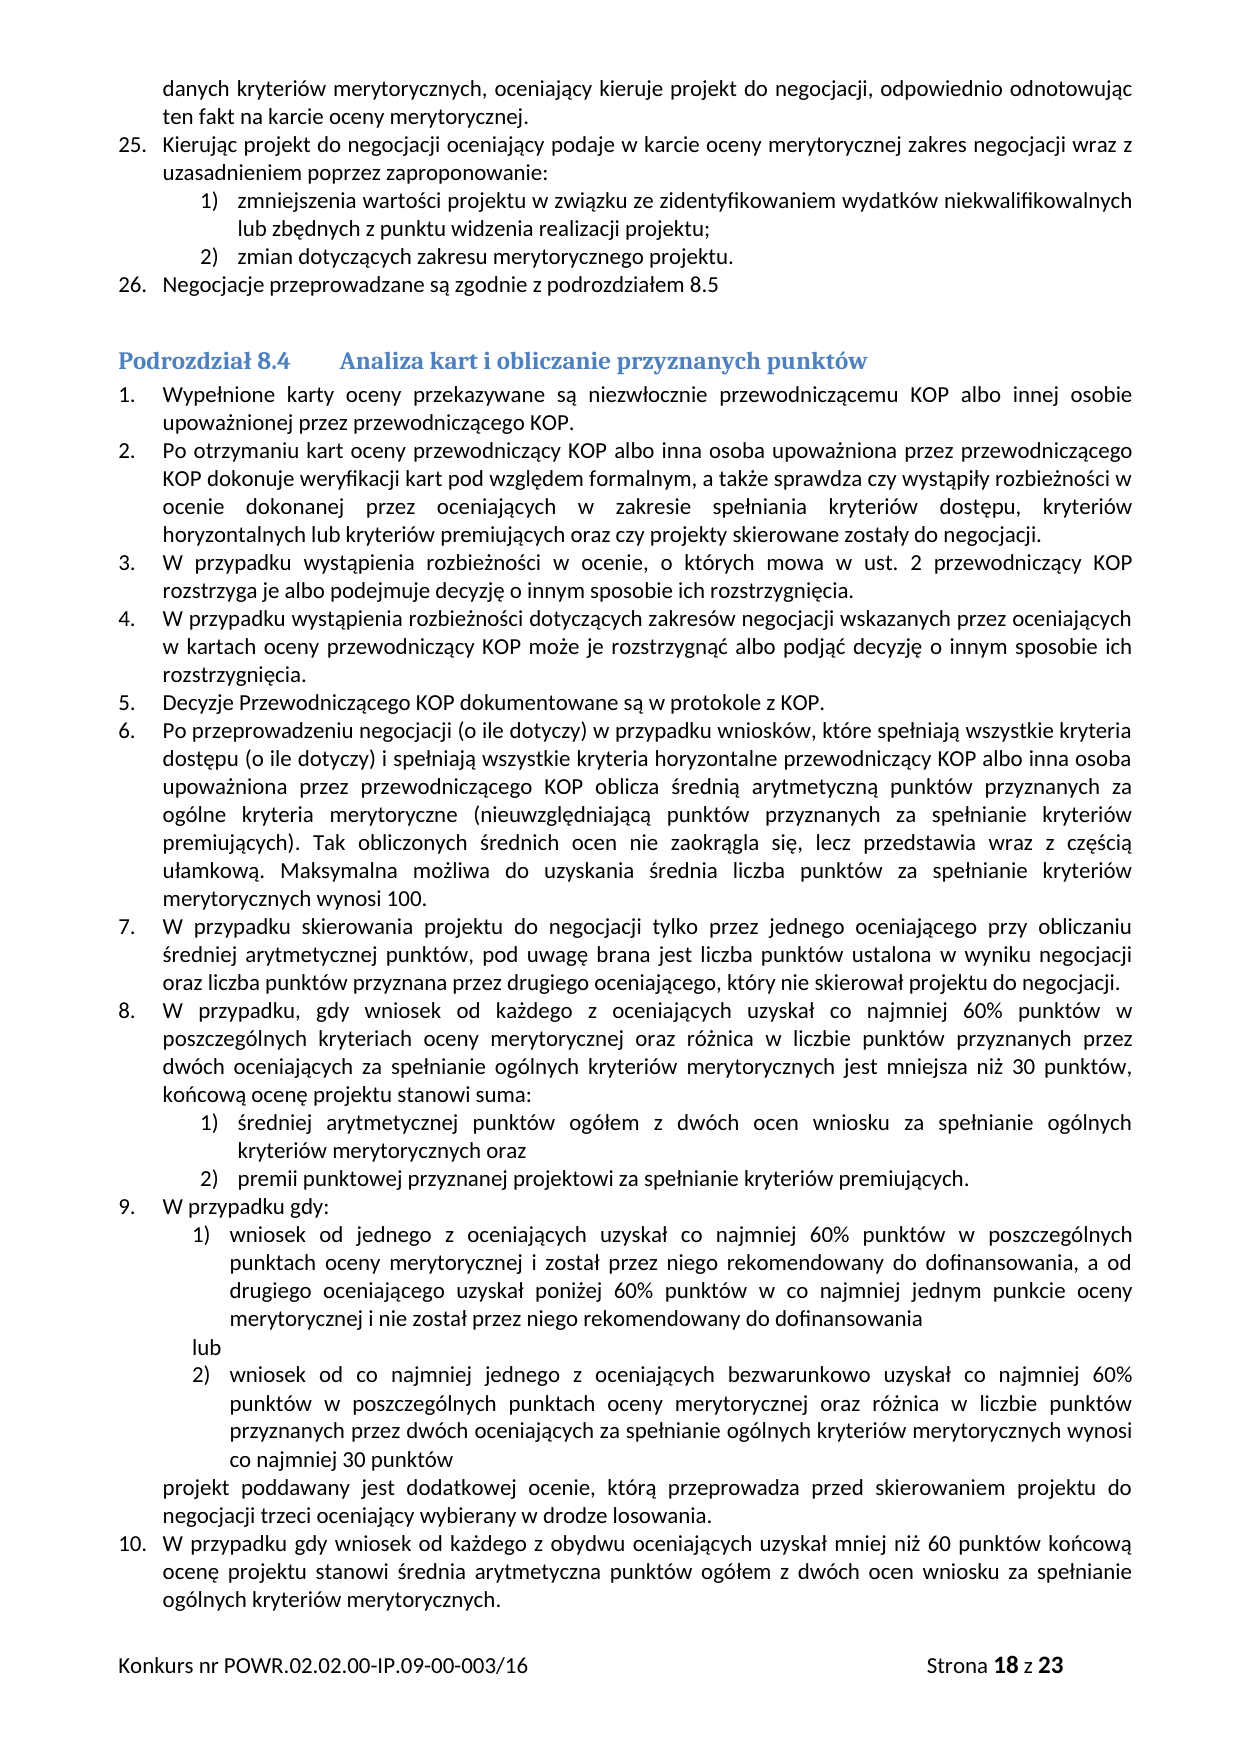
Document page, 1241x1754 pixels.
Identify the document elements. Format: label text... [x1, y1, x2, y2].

list Po przeprowadzeniu negocjacji (o ile dotyczy) w przypadku wniosków, które spełniają wszystkie kryteria dostępu (o ile dotyczy) i spełniają wszystkie kryteria horyzontalne przewodniczący KOP albo inna osoba upoważniona przez przewodniczącego KOP oblicza średnią arytmetyczną punktów przyznanych za ogólne kryteria merytoryczne (nieuwzględniającą punktów przyznanych za spełnianie kryteriów premiujących). Tak obliczonych średnich ocen nie zaokrągla się, lecz przedstawia wraz z częścią ułamkową. Maksymalna możliwa do uzyskania średnia liczba punktów za spełnianie kryteriów merytorycznych wynosi 100. [118, 716, 1134, 912]
list wniosek od jednego z oceniających uzyskał co najmniej 60% punktów w poszczególnych punktach oceny merytorycznej i został przez niego rekomendowany do dofinansowania, a od drugiego oceniającego uzyskał poniżej 60% punktów w co najmniej jednym punkcie oceny merytorycznej i nie został przez niego rekomendowany do dofinansowania [192, 1221, 1134, 1333]
list W przypadku wystąpienia rozbieżności dotyczących zakresów negocjacji wskazanych przez oceniających w kartach oceny przewodniczący KOP może je rozstrzygnąć albo podjąć decyzję o innym sposobie ich rozstrzygnięcia. [118, 604, 1134, 688]
list Po otrzymaniu kart oceny przewodniczący KOP albo inna osoba upoważniona przez przewodniczącego KOP dokonuje weryfikacji kart pod względem formalnym, a także sprawdza czy wystąpiły rozbieżności w ocenie dokonanej przez oceniających w zakresie spełniania kryteriów dostępu, kryteriów horyzontalnych lub kryteriów premiujących oraz czy projekty skierowane zostały do negocjacji. [118, 436, 1134, 548]
text lub [118, 1333, 1134, 1361]
list Negocjacje przeprowadzane są zgodnie z podrozdziałem 8.5 [118, 270, 1134, 298]
list Decyzje Przewodniczącego KOP dokumentowane są w protokole z KOP. [118, 688, 1134, 716]
text projekt poddawany jest dodatkowej ocenie, którą przeprowadza przed skierowaniem projektu do negocjacji trzeci oceniający wybierany w drodze losowania. [162, 1473, 1134, 1529]
list średniej arytmetycznej punktów ogółem z dwóch ocen wniosku za spełnianie ogólnych kryteriów merytorycznych oraz [200, 1108, 1134, 1164]
list W przypadku, gdy wniosek od każdego z oceniających uzyskał co najmniej 60% punktów w poszczególnych kryteriach oceny merytorycznej oraz różnica w liczbie punktów przyznanych przez dwóch oceniających za spełnianie ogólnych kryteriów merytorycznych jest mniejsza niż 30 punktów, końcową ocenę projektu stanowi suma: [118, 996, 1134, 1108]
list W przypadku gdy: [118, 1192, 1134, 1221]
list zmniejszenia wartości projektu w związku ze zidentyfikowaniem wydatków niekwalifikowalnych lub zbędnych z punktu widzenia realizacji projektu; [200, 186, 1134, 242]
list W przypadku skierowania projektu do negocjacji tylko przez jednego oceniającego przy obliczaniu średniej arytmetycznej punktów, pod uwagę brana jest liczba punktów ustalona w wyniku negocjacji oraz liczba punktów przyznana przez drugiego oceniającego, który nie skierował projektu do negocjacji. [118, 912, 1134, 996]
list premii punktowej przyznanej projektowi za spełnianie kryteriów premiujących. [200, 1164, 1134, 1192]
list Wypełnione karty oceny przekazywane są niezwłocznie przewodniczącemu KOP albo innej osobie upoważnionej przez przewodniczącego KOP. [118, 380, 1134, 436]
list wniosek od co najmniej jednego z oceniających bezwarunkowo uzyskał co najmniej 60% punktów w poszczególnych punktach oceny merytorycznej oraz różnica w liczbie punktów przyznanych przez dwóch oceniających za spełnianie ogólnych kryteriów merytorycznych wynosi co najmniej 30 punktów [192, 1361, 1134, 1473]
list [118, 74, 1134, 130]
list W przypadku wystąpienia rozbieżności w ocenie, o których mowa w ust. 2 przewodniczący KOP rozstrzyga je albo podejmuje decyzję o innym sposobie ich rozstrzygnięcia. [118, 548, 1134, 604]
list zmian dotyczących zakresu merytorycznego projektu. [200, 242, 1134, 270]
list Kierując projekt do negocjacji oceniający podaje w karcie oceny merytorycznej zakres negocjacji wraz z uzasadnieniem poprzez zaproponowanie: [118, 130, 1134, 186]
list W przypadku gdy wniosek od każdego z obydwu oceniających uzyskał mniej niż 60 punktów końcową ocenę projektu stanowi średnia arytmetyczna punktów ogółem z dwóch ocen wniosku za spełnianie ogólnych kryteriów merytorycznych. [118, 1529, 1134, 1613]
subtitle Podrozdział 8.4 Analiza kart i obliczanie przyznanych punktów [118, 347, 1134, 376]
